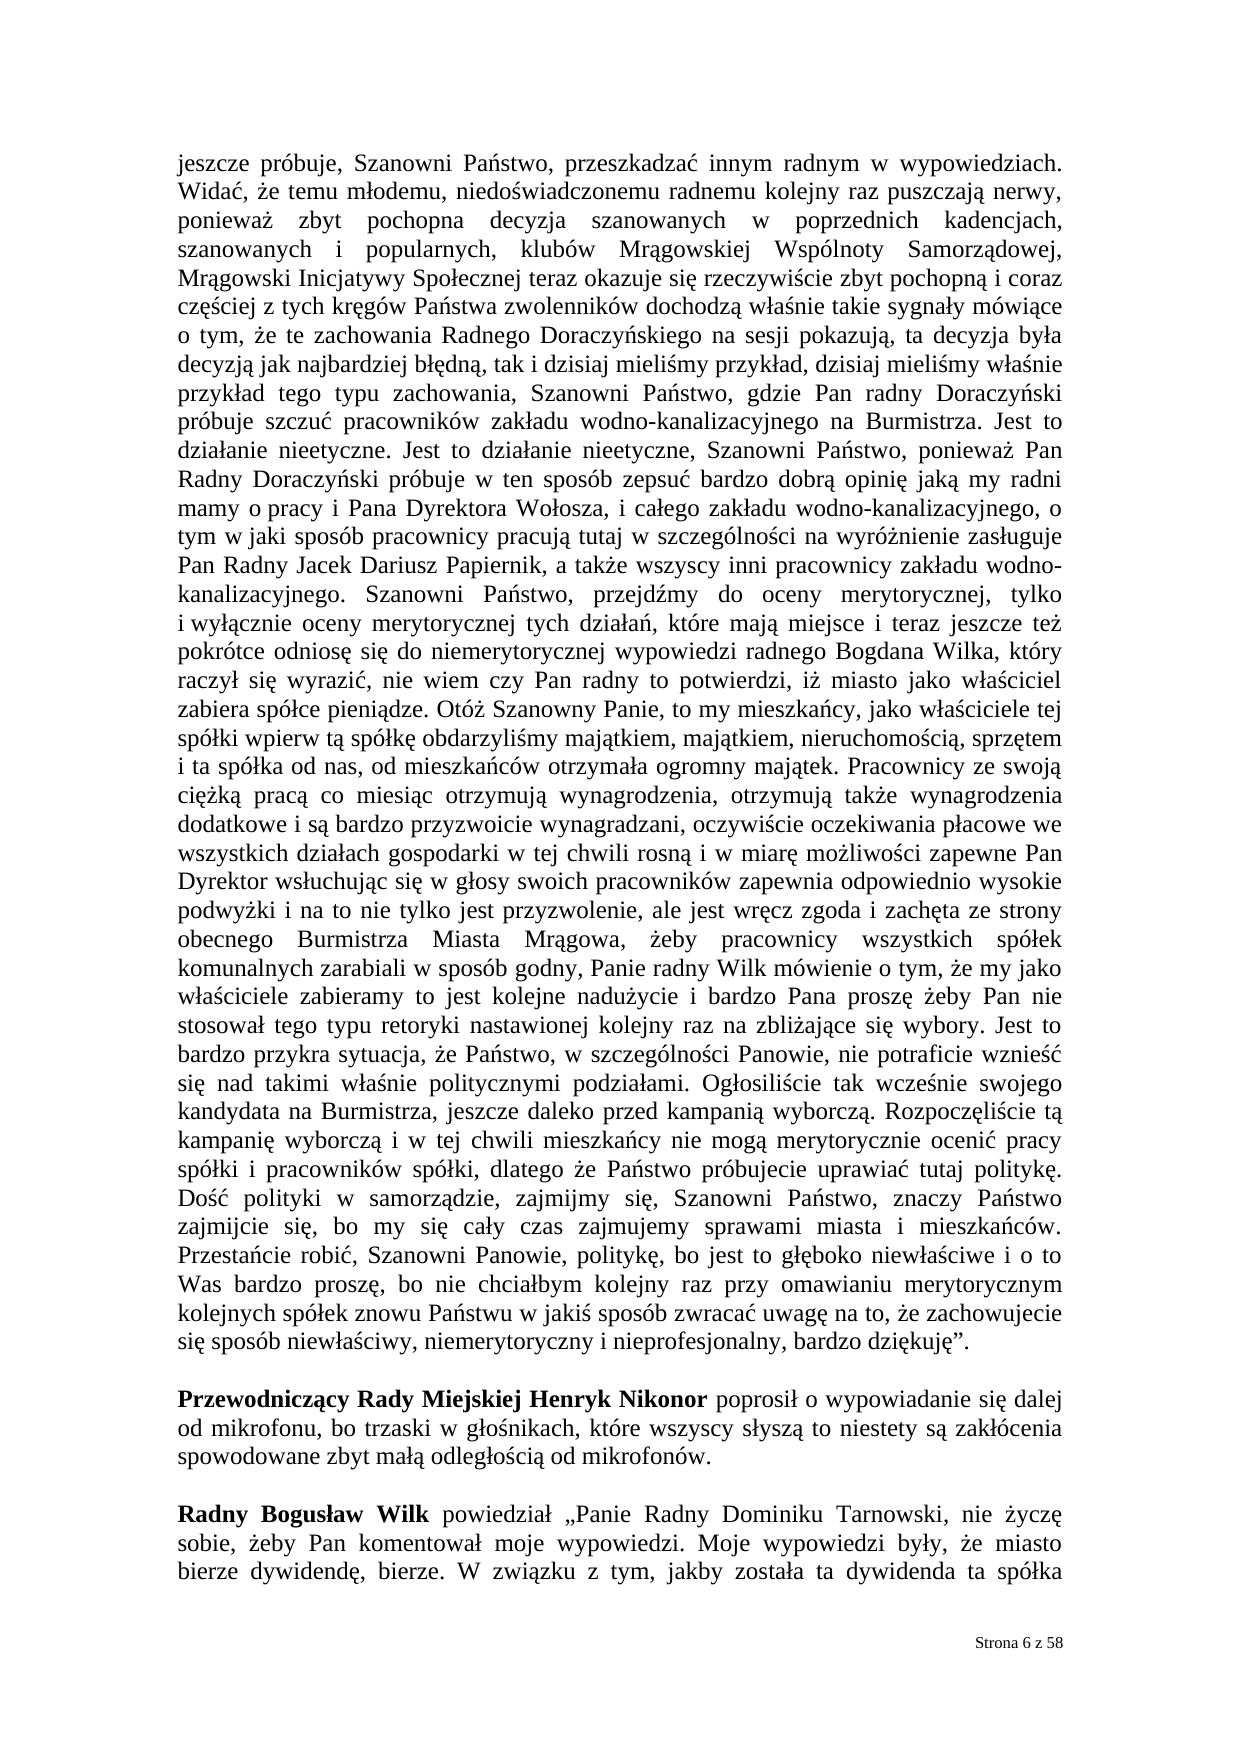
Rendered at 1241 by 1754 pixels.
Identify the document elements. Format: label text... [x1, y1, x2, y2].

text Przewodniczący Rady Miejskiej Henryk Nikonor poprosił o wypowiadanie się dalej od mikrofonu, bo trzaski w głośnikach, które wszyscy słyszą to niestety są zakłócenia spowodowane zbyt małą odległością od mikrofonów. [177, 1384, 1063, 1470]
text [177, 1499, 1063, 1585]
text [177, 148, 1063, 1355]
